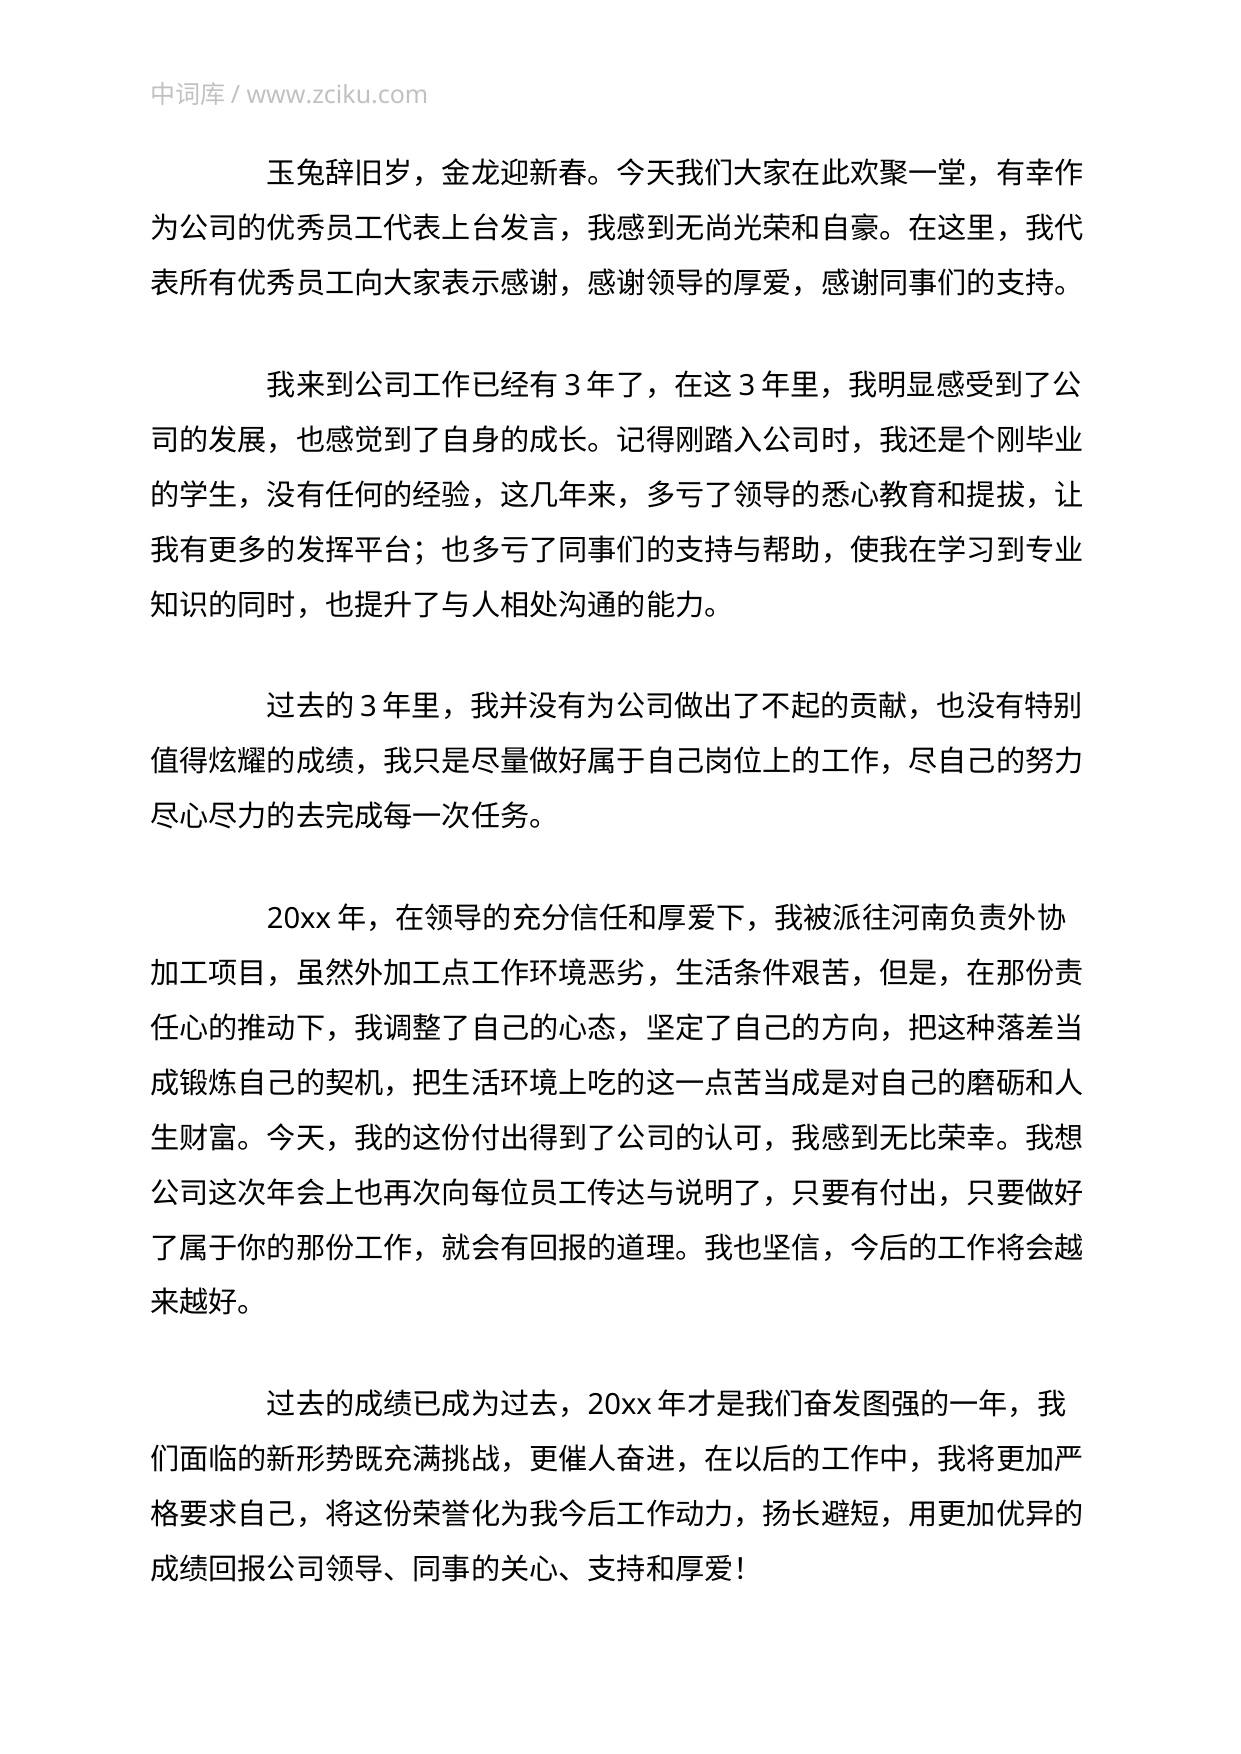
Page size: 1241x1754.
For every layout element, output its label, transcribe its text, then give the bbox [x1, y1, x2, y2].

text 过去的3年里，我并没有为公司做出了不起的贡献，也没有特别值得炫耀的成绩，我只是尽量做好属于自己岗位上的工作，尽自己的努力尽心尽力的去完成每一次任务。 [150, 683, 1090, 835]
text 20xx年，在领导的充分信任和厚爱下，我被派往河南负责外协加工项目，虽然外加工点工作环境恶劣，生活条件艰苦，但是，在那份责任心的推动下，我调整了自己的心态，坚定了自己的方向，把这种落差当成锻炼自己的契机，把生活环境上吃的这一点苦当成是对自己的磨砺和人生财富。今天，我的这份付出得到了公司的认可，我感到无比荣幸。我想公司这次年会上也再次向每位员工传达与说明了，只要有付出，只要做好了属于你的那份工作，就会有回报的道理。我也坚信，今后的工作将会越来越好。 [150, 895, 1090, 1321]
text 我来到公司工作已经有3年了，在这3年里，我明显感受到了公司的发展，也感觉到了自身的成长。记得刚踏入公司时，我还是个刚毕业的学生，没有任何的经验，这几年来，多亏了领导的悉心教育和提拔，让我有更多的发挥平台；也多亏了同事们的支持与帮助，使我在学习到专业知识的同时，也提升了与人相处沟通的能力。 [150, 362, 1090, 623]
text 玉兔辞旧岁，金龙迎新春。今天我们大家在此欢聚一堂，有幸作为公司的优秀员工代表上台发言，我感到无尚光荣和自豪。在这里，我代表所有优秀员工向大家表示感谢，感谢领导的厚爱，感谢同事们的支持。 [150, 150, 1090, 302]
text 过去的成绩已成为过去，20xx年才是我们奋发图强的一年，我们面临的新形势既充满挑战，更催人奋进，在以后的工作中，我将更加严格要求自己，将这份荣誉化为我今后工作动力，扬长避短，用更加优异的成绩回报公司领导、同事的关心、支持和厚爱！ [150, 1381, 1090, 1588]
